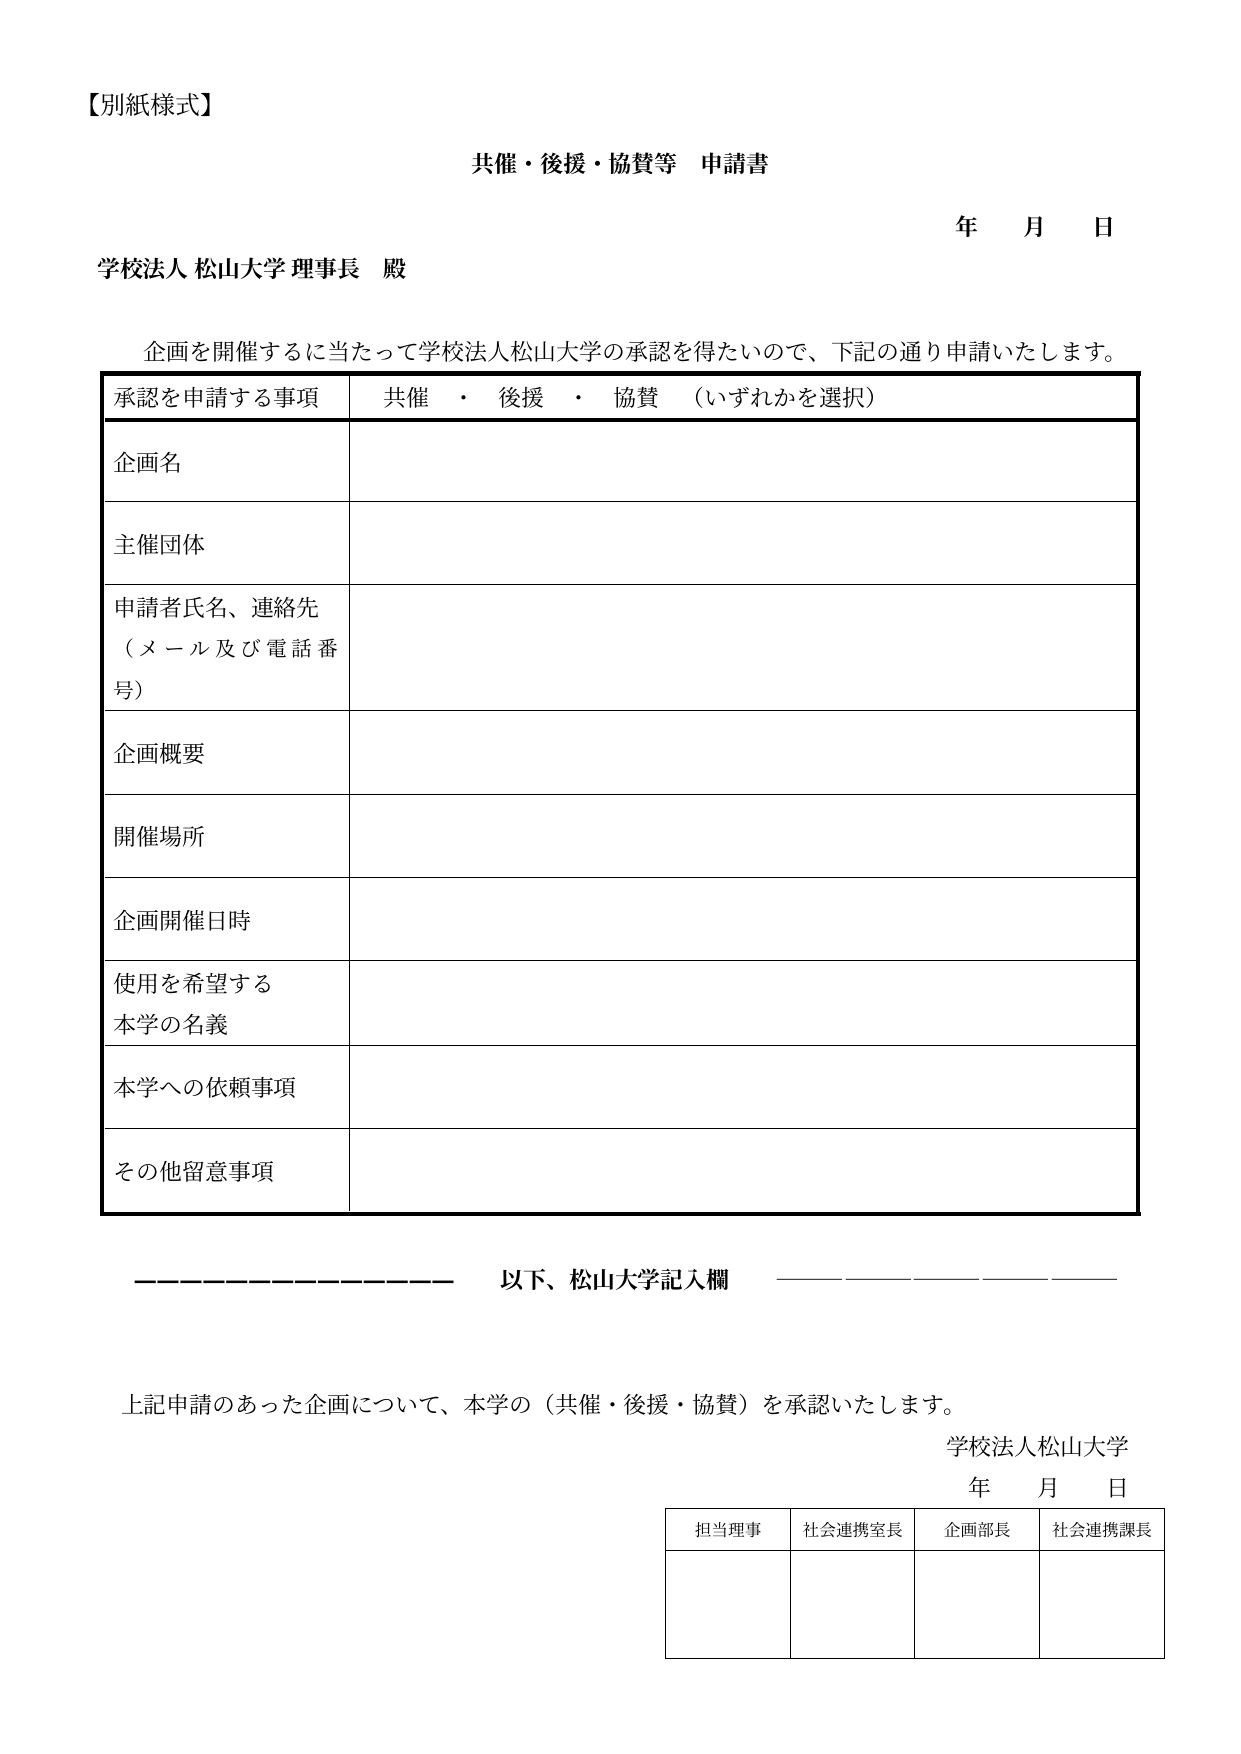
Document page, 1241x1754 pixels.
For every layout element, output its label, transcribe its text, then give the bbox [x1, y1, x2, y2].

table_cell 申請者氏名、連絡先 （メール及び電話番号） [104, 585, 349, 710]
table_header 担当理事 [666, 1509, 790, 1550]
table_cell [350, 502, 1136, 584]
table_cell [666, 1551, 790, 1658]
table_cell [350, 585, 1136, 710]
text 【別紙様式】 [75, 85, 1165, 121]
text 学校法人 松山大学 理事長 殿 [75, 246, 1165, 288]
table_cell 企画名 [104, 419, 349, 501]
table_cell [350, 795, 1136, 877]
table_cell [350, 1129, 1136, 1211]
table_cell [791, 1551, 914, 1658]
text 企画を開催するに当たって学校法人松山大学の承認を得たいので、下記の通り申請いたします。 [75, 329, 1165, 371]
table_cell [350, 961, 1136, 1045]
text 上記申請のあった企画について、本学の（共催・後援・協賛）を承認いたします。 [75, 1383, 1165, 1424]
table_cell [350, 1046, 1136, 1128]
text 学校法人松山大学 [75, 1424, 1165, 1466]
table_cell 使用を希望する 本学の名義 [104, 961, 349, 1045]
table_cell 開催場所 [104, 795, 349, 877]
table_cell [350, 711, 1136, 794]
table_cell [915, 1551, 1039, 1658]
table_cell その他留意事項 [104, 1129, 349, 1211]
table_cell 企画開催日時 [104, 878, 349, 960]
table_header 承認を申請する事項 [104, 376, 349, 418]
table_cell [350, 878, 1136, 960]
table_cell 企画概要 [104, 711, 349, 794]
table_header 共催 ・ 後援 ・ 協賛 （いずれかを選択） [350, 376, 1136, 418]
table_header 社会連携課長 [1040, 1509, 1164, 1550]
text ―――――――――――――― 以下、松山大学記入欄 ――――――――――――――― [87, 1258, 1165, 1299]
table_cell 本学への依頼事項 [104, 1046, 349, 1128]
table_header 企画部長 [915, 1509, 1039, 1550]
text 年 月 日 [130, 204, 1115, 246]
table_cell 主催団体 [104, 502, 349, 584]
table_cell [1040, 1551, 1164, 1658]
text 共催・後援・協賛等 申請書 [75, 142, 1165, 184]
table_header 社会連携室長 [791, 1509, 914, 1550]
table_cell [350, 422, 1136, 501]
text 年 月 日 [75, 1466, 1165, 1508]
